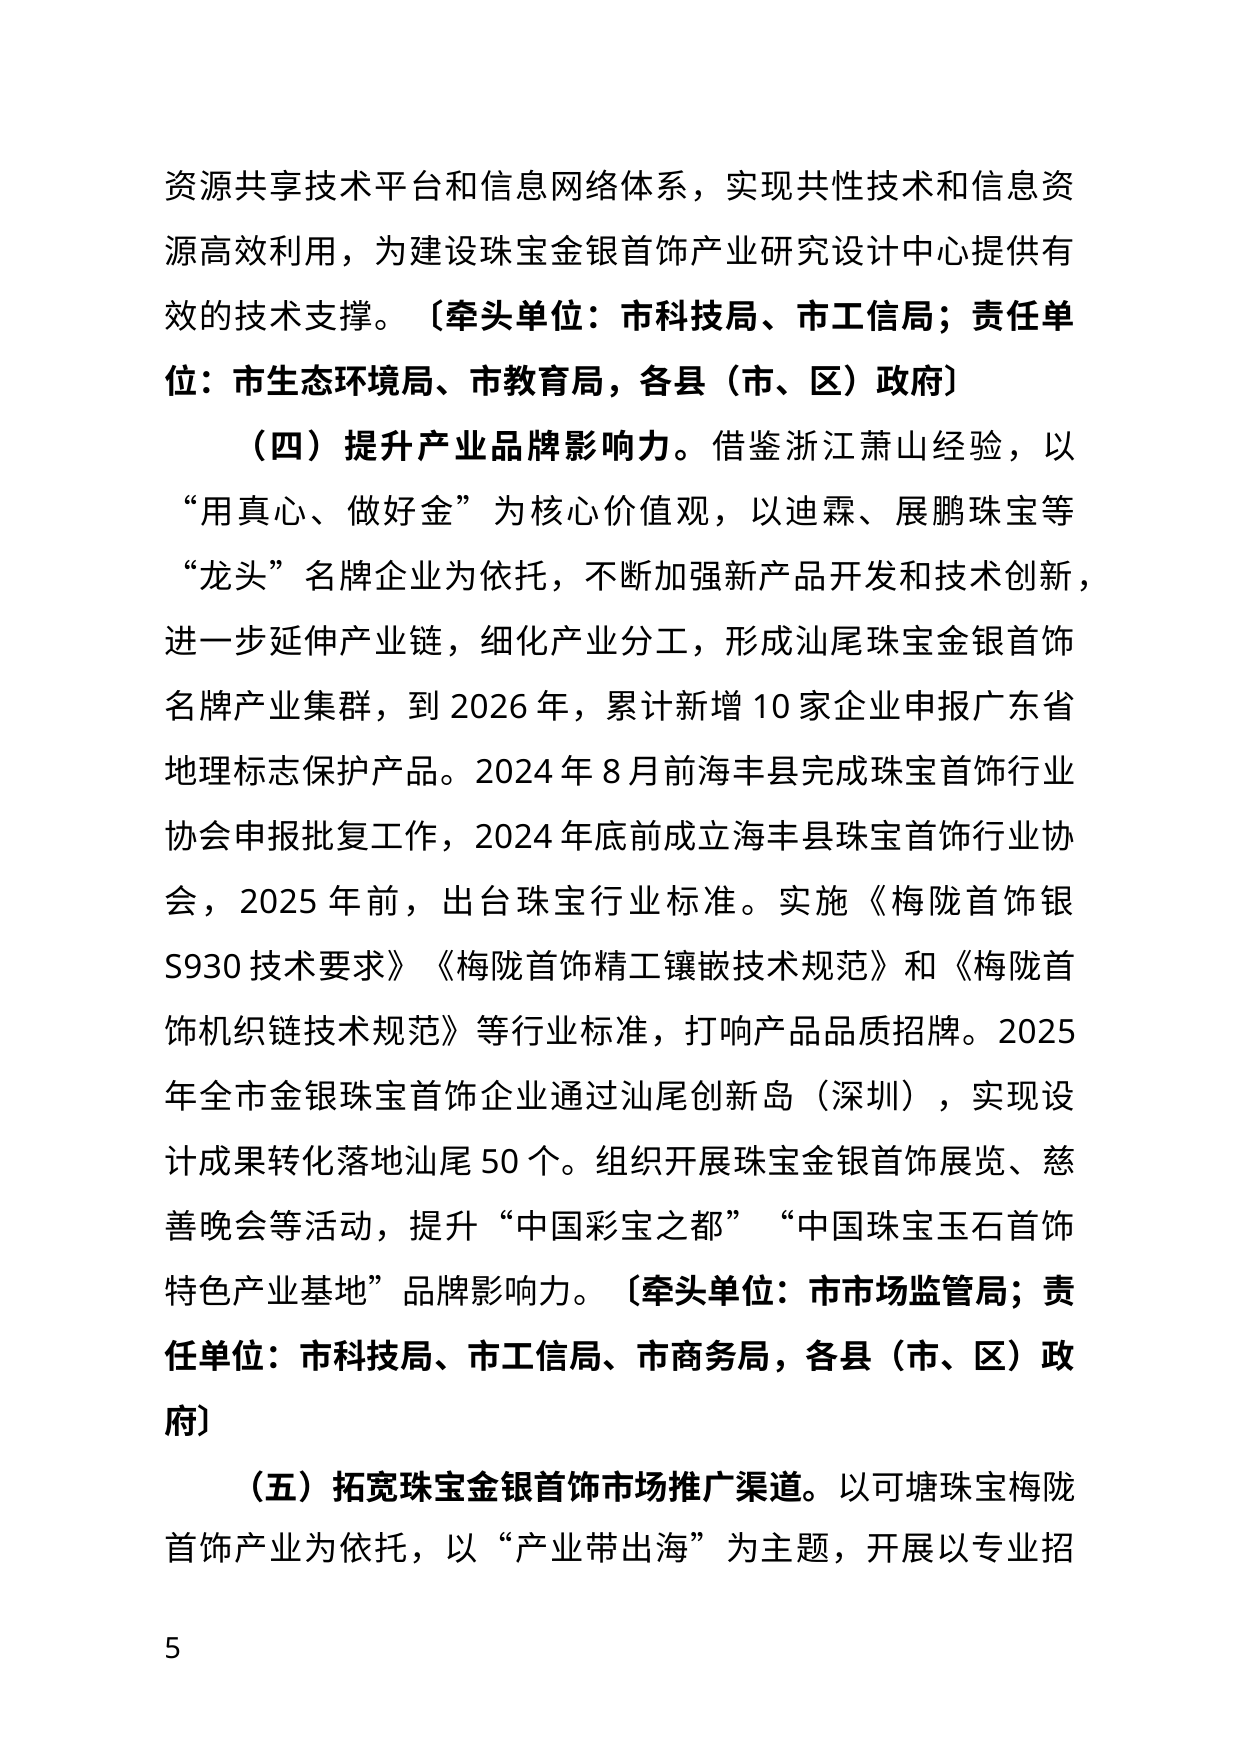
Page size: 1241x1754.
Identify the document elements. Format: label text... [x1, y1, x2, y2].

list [164, 1452, 1076, 1572]
list （四）提升产业品牌影响力。借鉴浙江萧山经验，以“用真心、做好金”为核心价值观，以迪霖、展鹏珠宝等“龙头”名牌企业为依托，不断加强新产品开发和技术创新，进一步延伸产业链，细化产业分工，形成汕尾珠宝金银首饰名牌产业集群，到2026年，累计新增10家企业申报广东省地理标志保护产品。2024年8月前海丰县完成珠宝首饰行业协会申报批复工作，2024年底前成立海丰县珠宝首饰行业协会，2025年前，出台珠宝行业标准。实施《梅陇首饰银S930技术要求》《梅陇首饰精工镶嵌技术规范》和《梅陇首饰机织链技术规范》等行业标准，打响产品品质招牌。2025年全市金银珠宝首饰企业通过汕尾创新岛（深圳），实现设计成果转化落地汕尾50个。组织开展珠宝金银首饰展览、慈善晚会等活动，提升“中国彩宝之都”“中国珠宝玉石首饰特色产业基地”品牌影响力。〔牵头单位：市市场监管局；责任单位：市科技局、市工信局、市商务局，各县（市、区）政府〕 [164, 412, 1076, 1452]
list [164, 152, 1076, 412]
